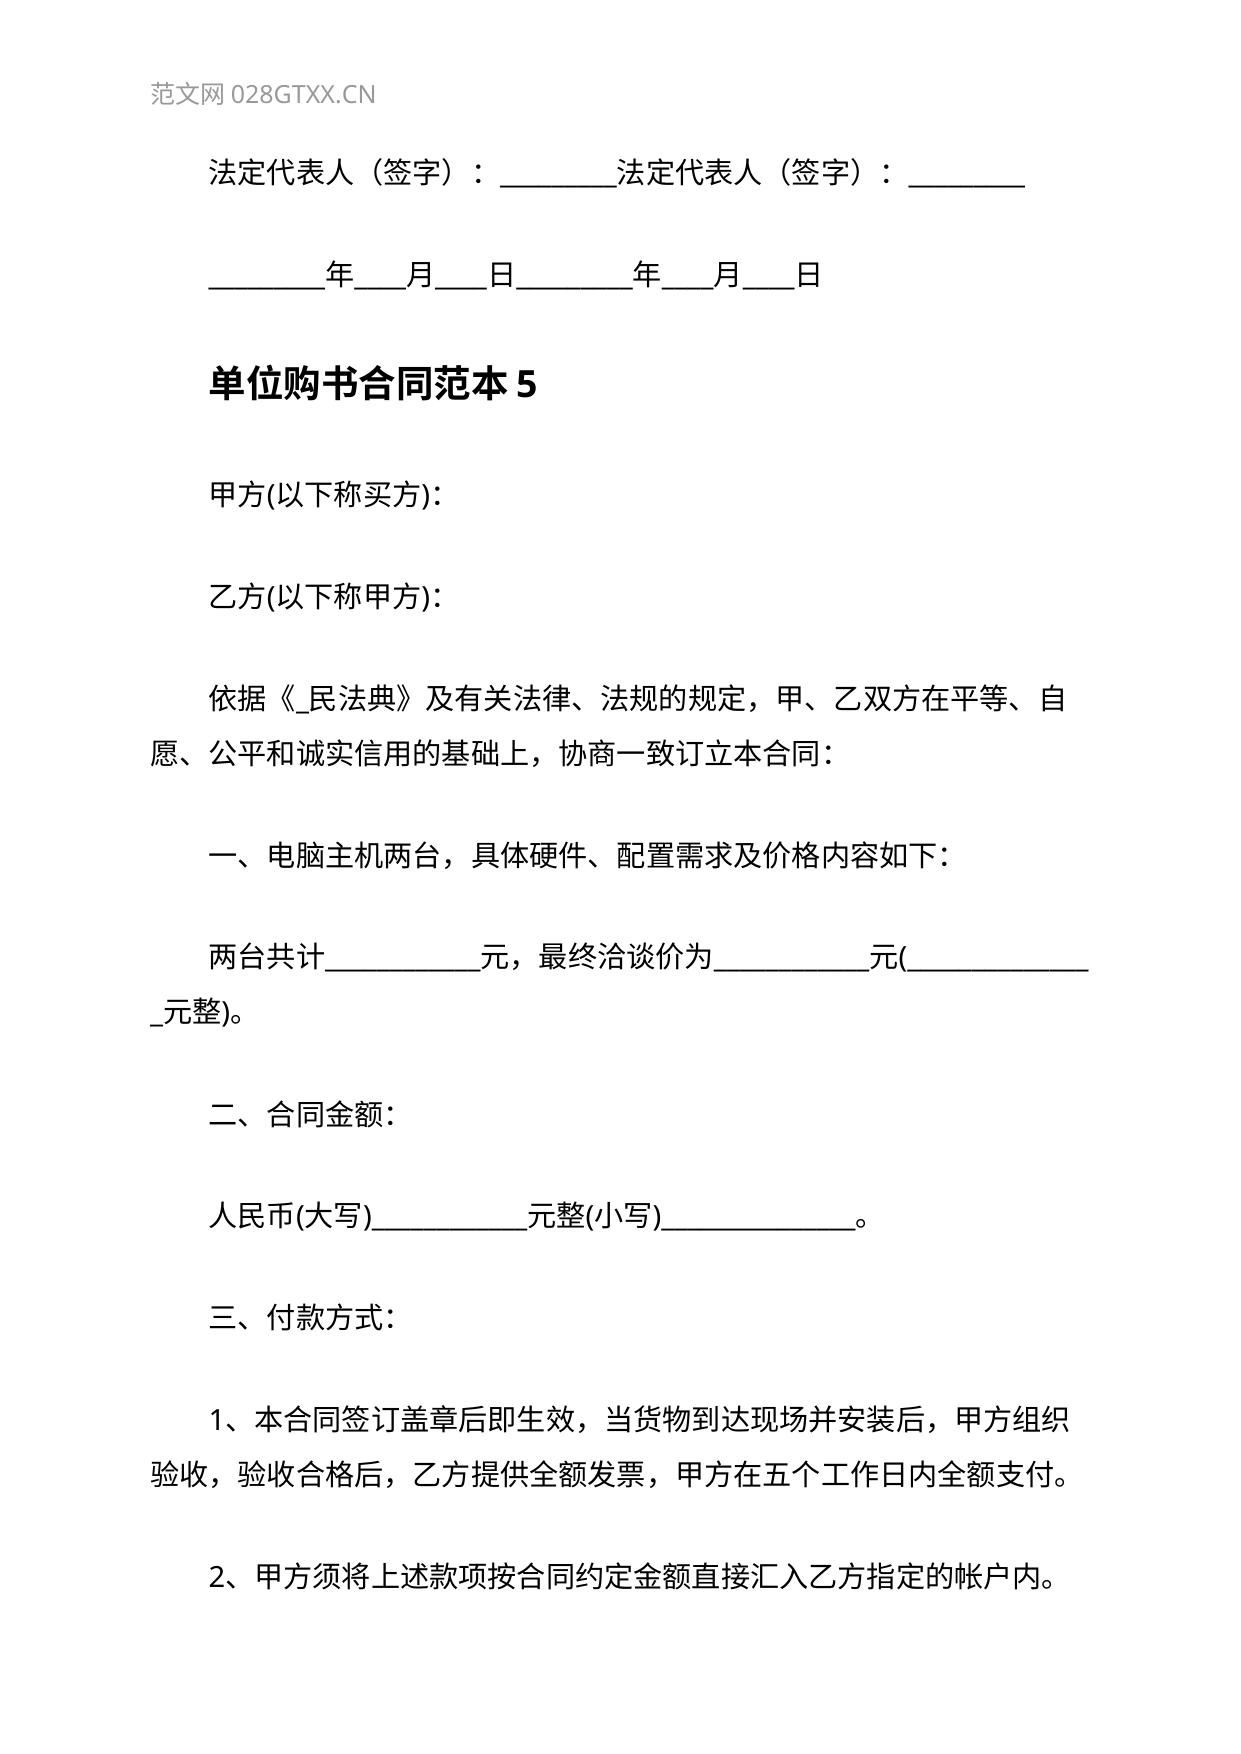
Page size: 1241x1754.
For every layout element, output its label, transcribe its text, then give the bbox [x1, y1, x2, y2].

text 1、本合同签订盖章后即生效，当货物到达现场并安装后，甲方组织验收，验收合格后，乙方提供全额发票，甲方在五个工作日内全额支付。 [150, 1397, 1090, 1494]
text 三、付款方式： [150, 1295, 1090, 1337]
text 法定代表人（签字）：_________法定代表人（签字）：_________ [150, 150, 1090, 192]
text 二、合同金额： [150, 1091, 1090, 1133]
text 一、电脑主机两台，具体硬件、配置需求及价格内容如下： [150, 832, 1090, 874]
text 两台共计____________元，最终洽谈价为____________元(_______________元整)。 [150, 934, 1090, 1031]
text 2、甲方须将上述款项按合同约定金额直接汇入乙方指定的帐户内。 [150, 1553, 1090, 1596]
text 依据《_民法典》及有关法律、法规的规定，甲、乙双方在平等、自愿、公平和诚实信用的基础上，协商一致订立本合同： [150, 676, 1090, 773]
text 人民币(大写)____________元整(小写)_______________。 [150, 1193, 1090, 1235]
text 单位购书合同范本5 [150, 354, 1090, 408]
text 乙方(以下称甲方)： [150, 573, 1090, 616]
text _________年____月____日_________年____月____日 [150, 252, 1090, 294]
text 甲方(以下称买方)： [150, 472, 1090, 514]
